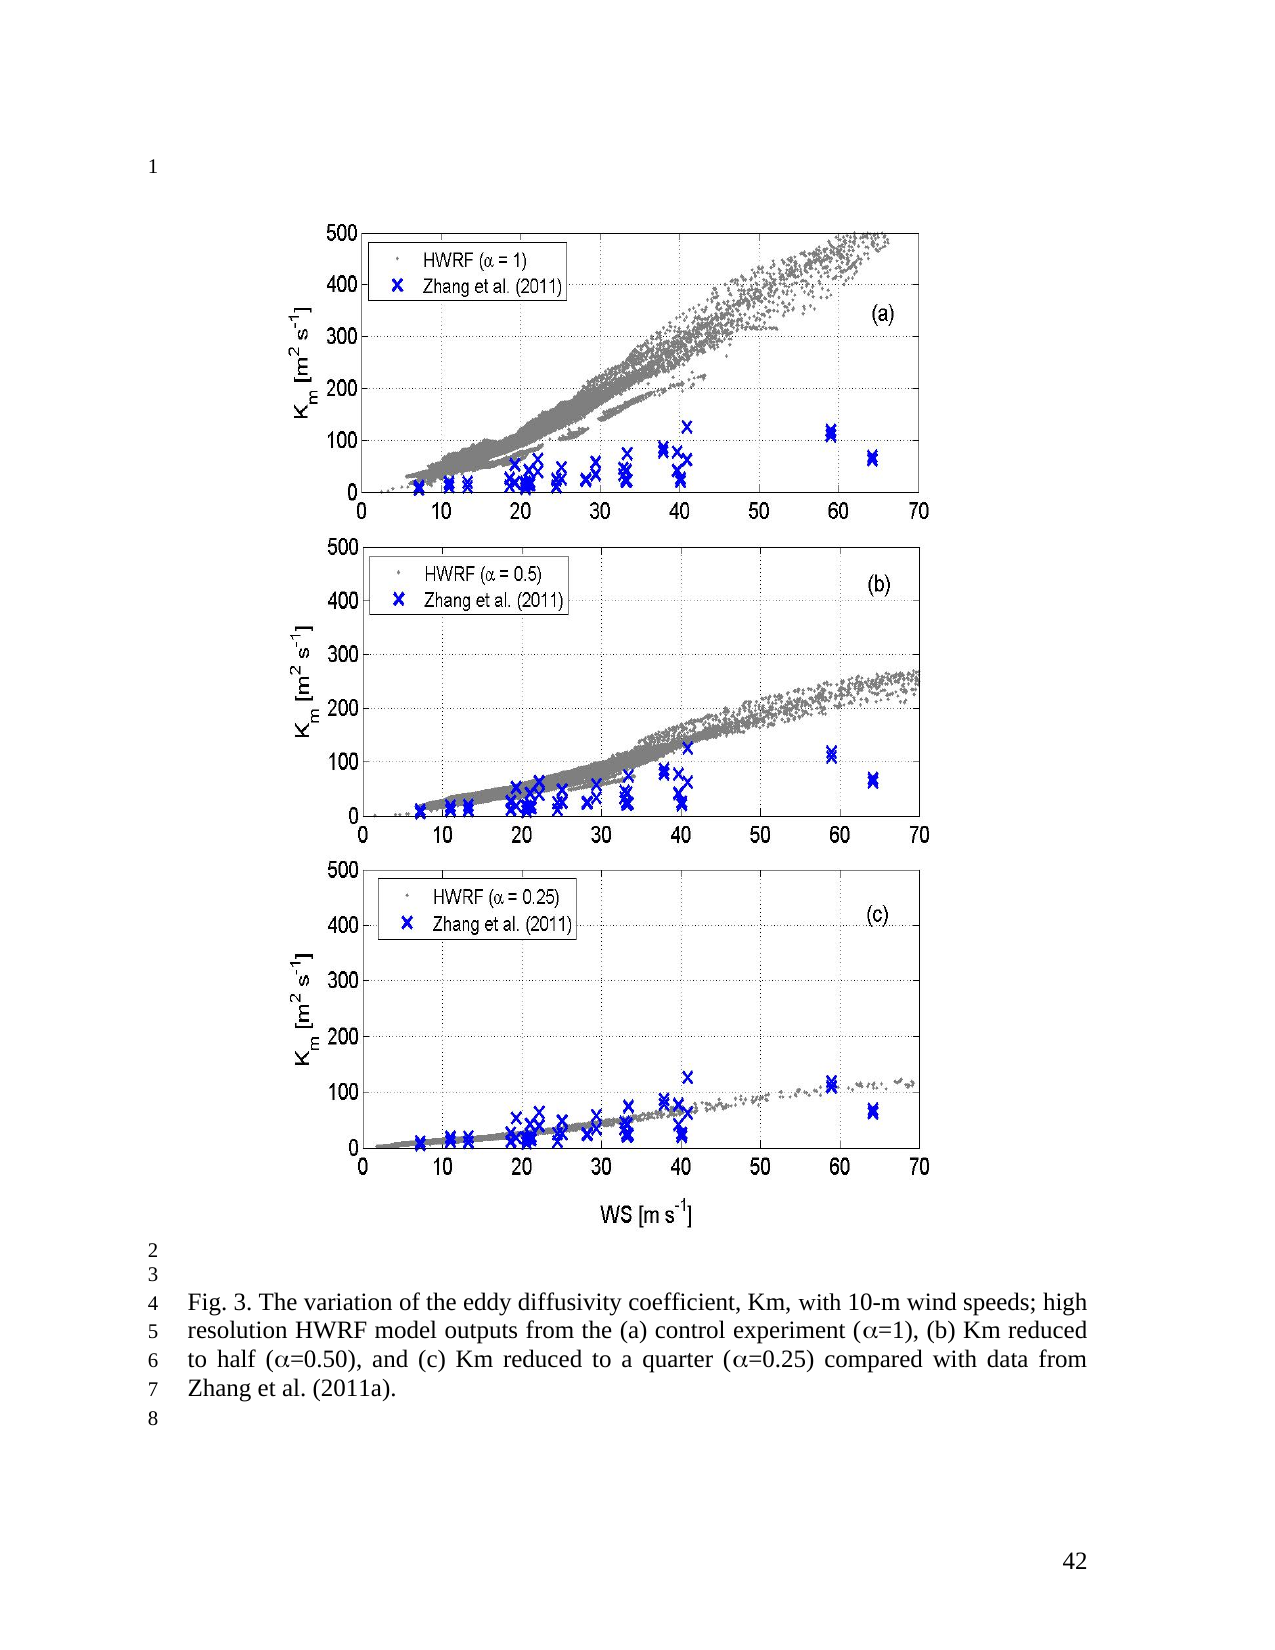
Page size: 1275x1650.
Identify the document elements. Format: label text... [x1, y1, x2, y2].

picture [262, 178, 980, 1258]
text Fig. 3. The variation of the eddy diffusivity coefficient, Km, with 10-m wind speeds; high resolution HWRF model outputs from the (a) control experiment (=1), (b) Km reduced to half (=0.50), and (c) Km reduced to a quarter (=0.25) compared with data from Zhang et al. (2011a). [187, 1287, 1087, 1402]
